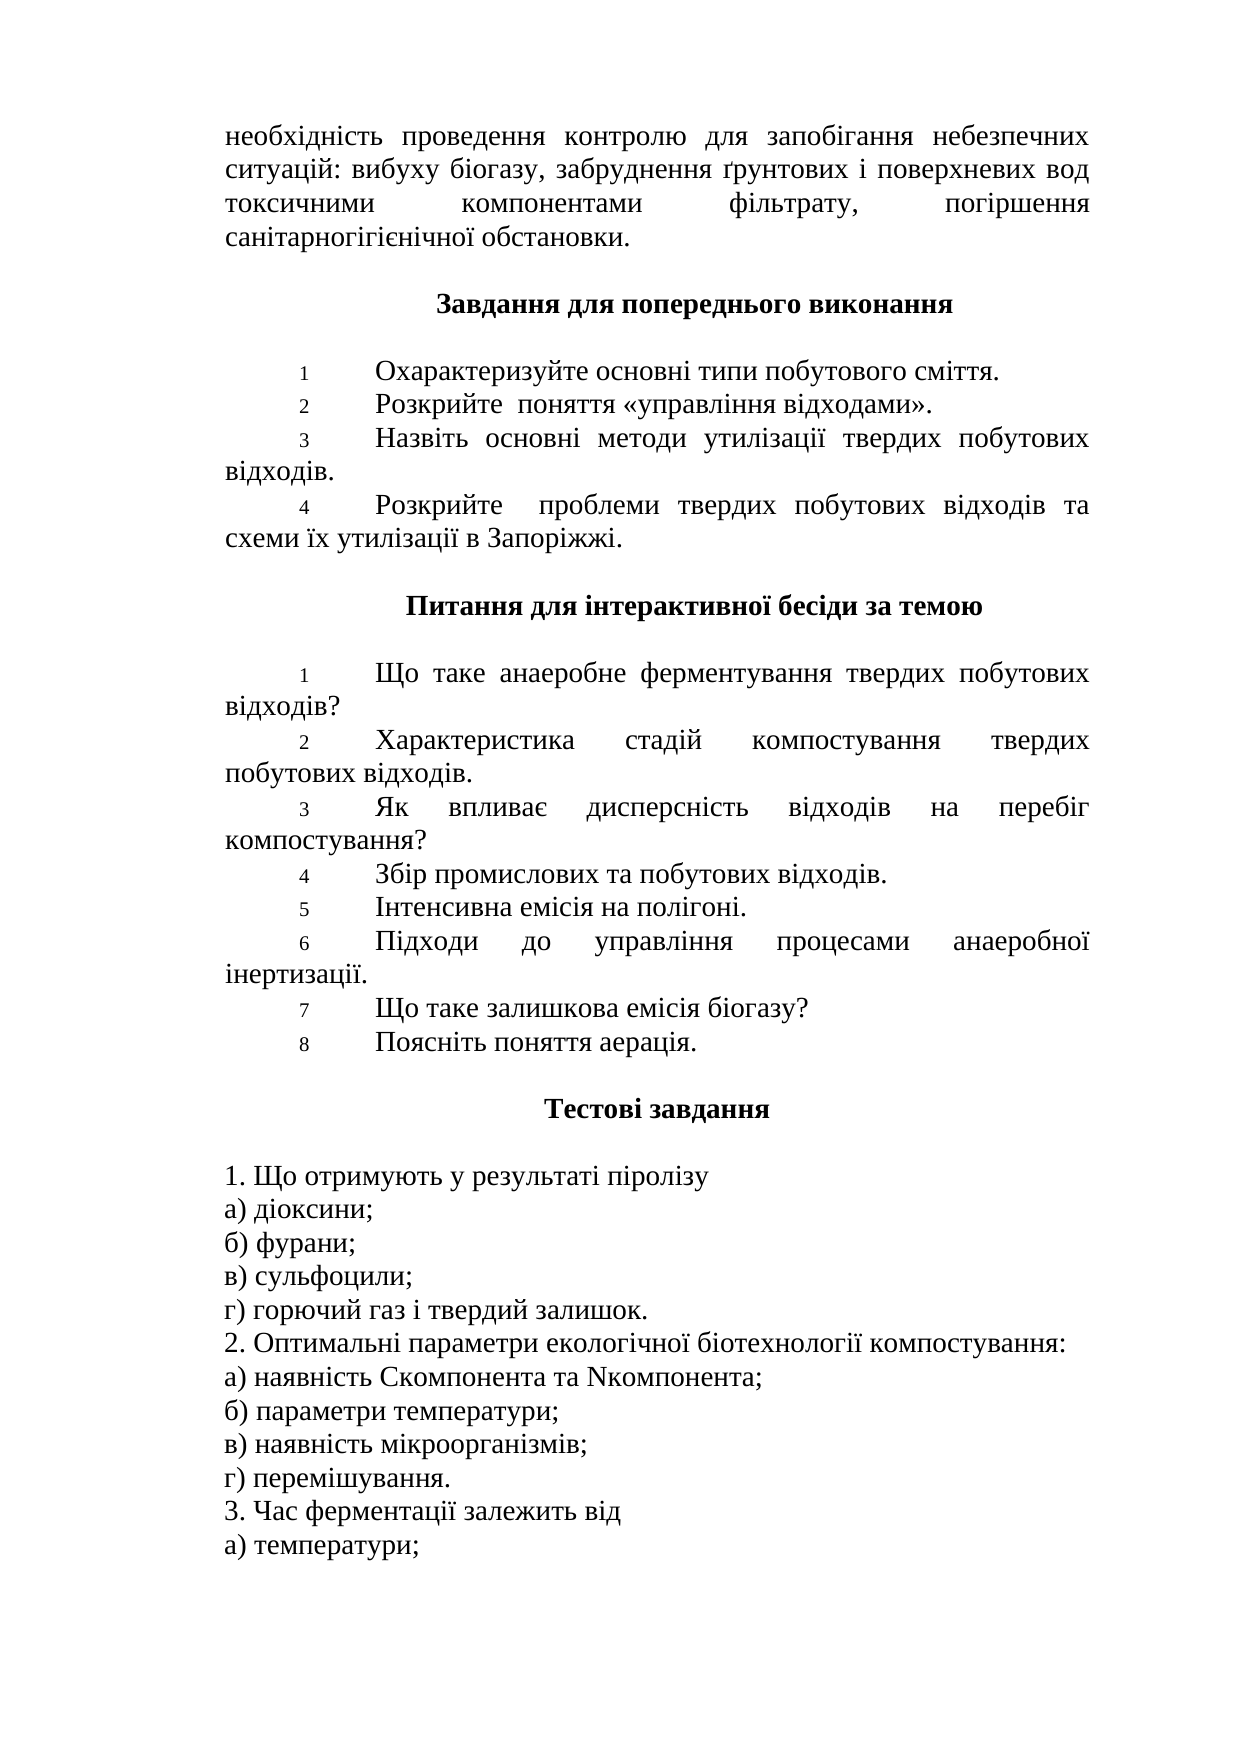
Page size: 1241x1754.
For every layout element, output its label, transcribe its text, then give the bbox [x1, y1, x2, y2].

text Питання для інтерактивної бесіди за темою [225, 588, 1090, 621]
list Поясніть поняття аерація. [225, 1024, 1090, 1057]
text 2. Оптимальні параметри екологічної біотехнології компостування: [150, 1326, 1090, 1359]
text а) діоксини; [150, 1191, 1090, 1225]
list Що таке залишкова емісія біогазу? [225, 990, 1090, 1024]
list Підходи до управління процесами анаеробної інертизації. [225, 923, 1090, 990]
list Характеристика стадій компостування твердих побутових відходів. [225, 722, 1090, 789]
list Як впливає дисперсність відходів на перебіг компостування? [225, 789, 1090, 856]
text в) наявність мікроорганізмів; [150, 1426, 1090, 1460]
text б) параметри температури; [150, 1393, 1090, 1426]
text а) наявність Скомпонента та Nкомпонента; [150, 1359, 1090, 1393]
text Тестові завдання [150, 1091, 1090, 1124]
text а) температури; [150, 1527, 1090, 1560]
list Що таке анаеробне ферментування твердих побутових відходів? [225, 655, 1090, 722]
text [225, 118, 1090, 252]
list Збір промислових та побутових відходів. [225, 856, 1090, 889]
list Назвіть основні методи утилізації твердих побутових відходів. [225, 420, 1090, 487]
text б) фурани; [150, 1225, 1090, 1258]
text в) сульфоцили; [150, 1258, 1090, 1292]
list Охарактеризуйте основні типи побутового сміття. [225, 353, 1090, 386]
text г) перемішування. [150, 1460, 1090, 1493]
text г) горючий газ і твердий залишок. [150, 1292, 1090, 1326]
list Розкрийте поняття «управління відходами». [225, 386, 1090, 420]
text Завдання для попереднього виконання [225, 286, 1090, 319]
text 3. Час ферментації залежить від [150, 1493, 1090, 1527]
list Розкрийте проблеми твердих побутових відходів та схеми їх утилізації в Запоріжжі. [225, 487, 1090, 554]
list Інтенсивна емісія на полігоні. [225, 889, 1090, 923]
text 1. Що отримують у результаті піролізу [150, 1158, 1090, 1191]
